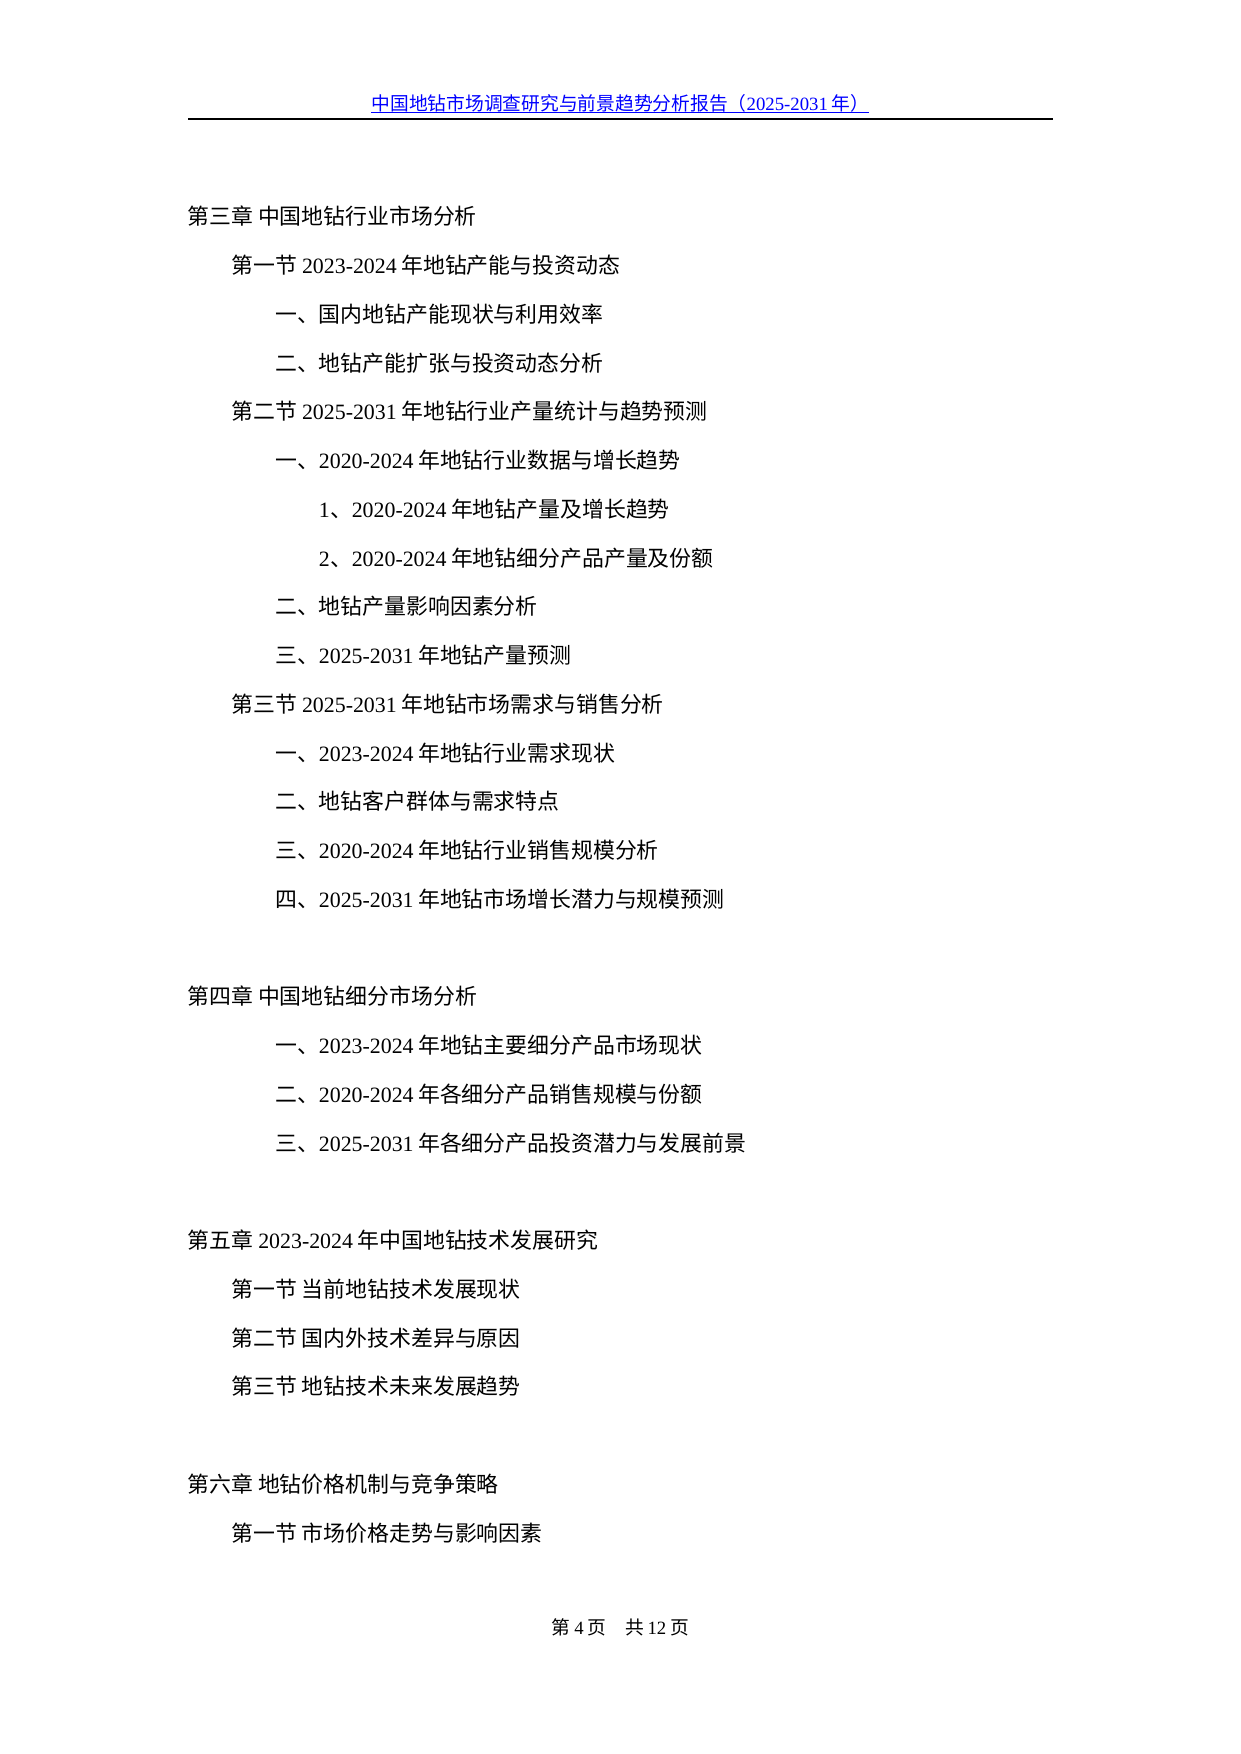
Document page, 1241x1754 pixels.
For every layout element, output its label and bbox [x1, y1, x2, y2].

text [187, 150, 1053, 1548]
